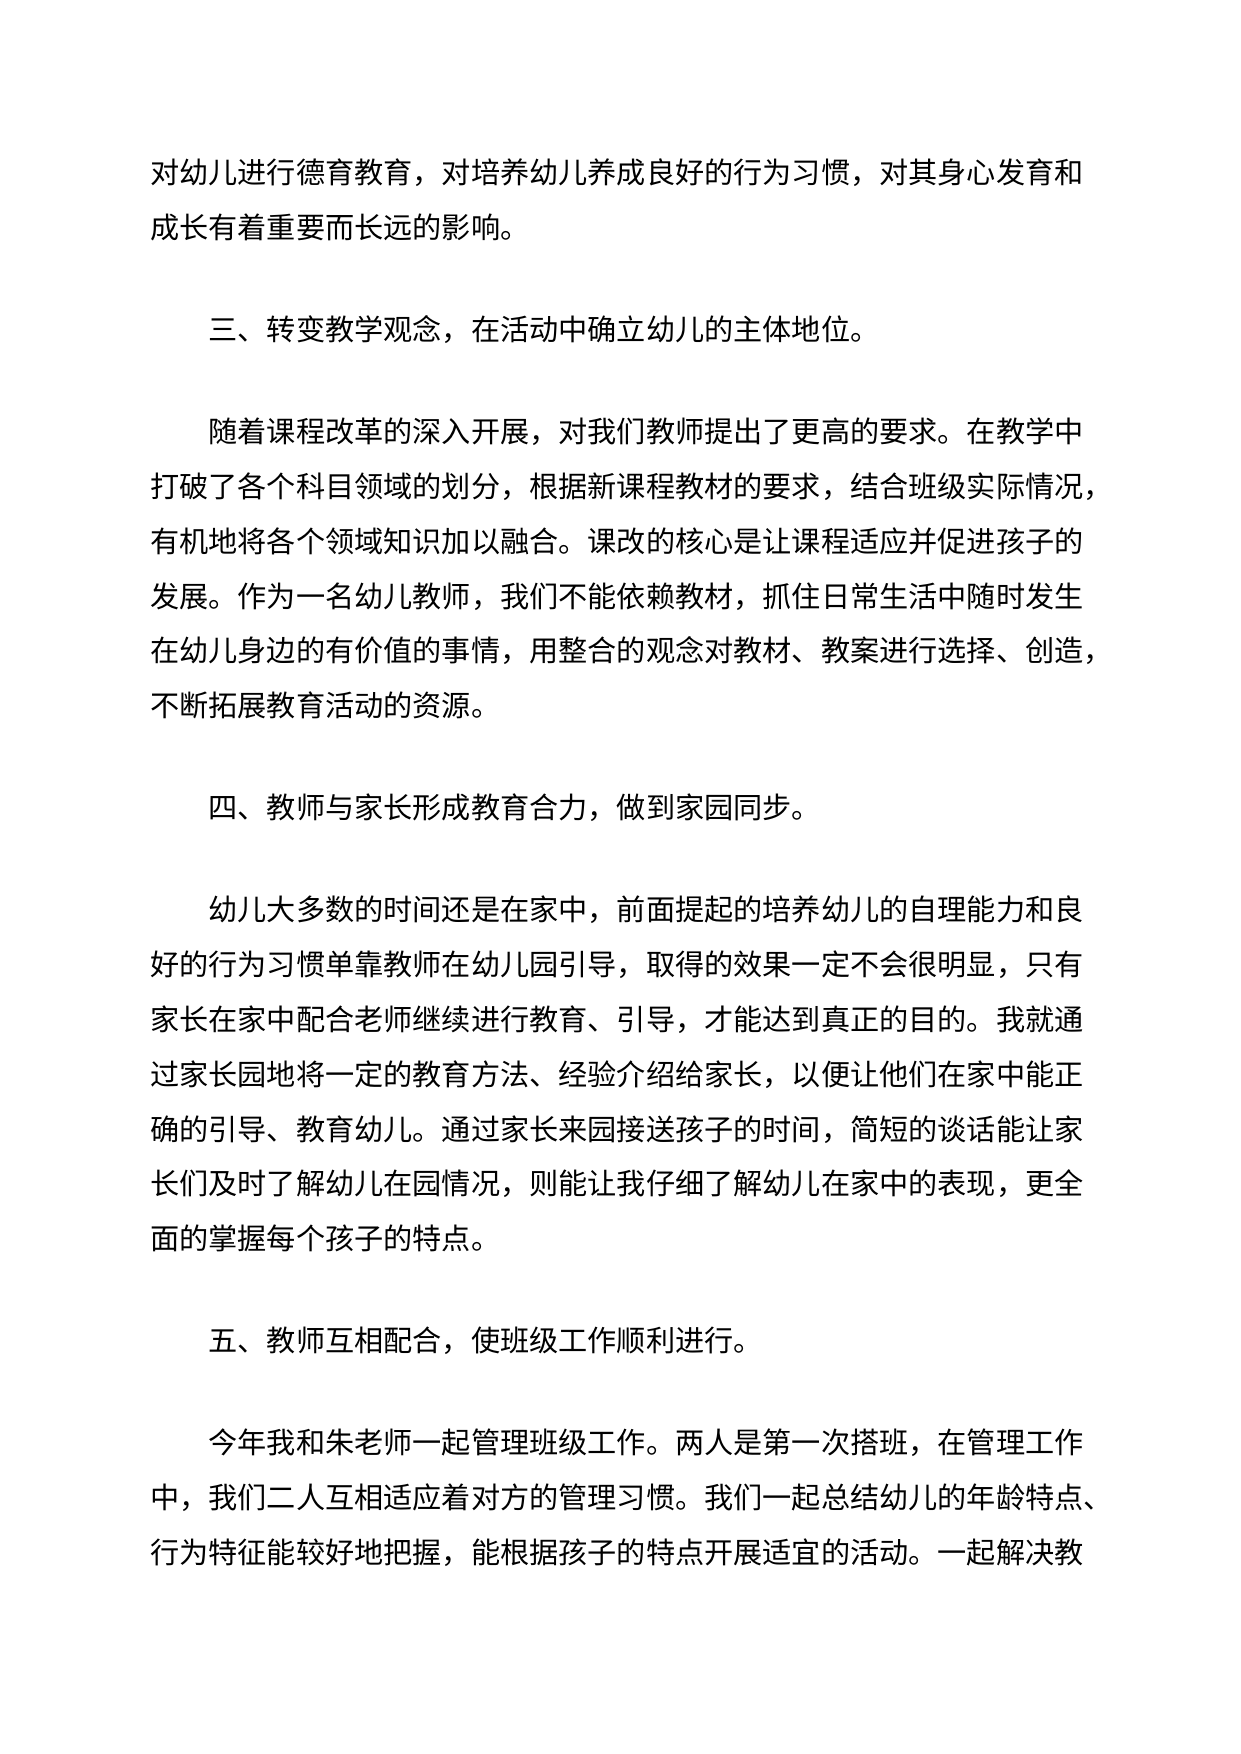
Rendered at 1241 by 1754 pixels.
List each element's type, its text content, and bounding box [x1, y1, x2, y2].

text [150, 150, 1090, 247]
text 五、教师互相配合，使班级工作顺利进行。 [150, 1318, 1090, 1360]
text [150, 1419, 1090, 1571]
text 随着课程改革的深入开展，对我们教师提出了更高的要求。在教学中打破了各个科目领域的划分，根据新课程教材的要求，结合班级实际情况，有机地将各个领域知识加以融合。课改的核心是让课程适应并促进孩子的发展。作为一名幼儿教师，我们不能依赖教材，抓住日常生活中随时发生在幼儿身边的有价值的事情，用整合的观念对教材、教案进行选择、创造，不断拓展教育活动的资源。 [150, 408, 1090, 725]
text 幼儿大多数的时间还是在家中，前面提起的培养幼儿的自理能力和良好的行为习惯单靠教师在幼儿园引导，取得的效果一定不会很明显，只有家长在家中配合老师继续进行教育、引导，才能达到真正的目的。我就通过家长园地将一定的教育方法、经验介绍给家长，以便让他们在家中能正确的引导、教育幼儿。通过家长来园接送孩子的时间，简短的谈话能让家长们及时了解幼儿在园情况，则能让我仔细了解幼儿在家中的表现，更全面的掌握每个孩子的特点。 [150, 886, 1090, 1258]
text 三、转变教学观念，在活动中确立幼儿的主体地位。 [150, 307, 1090, 349]
text 四、教师与家长形成教育合力，做到家园同步。 [150, 785, 1090, 827]
